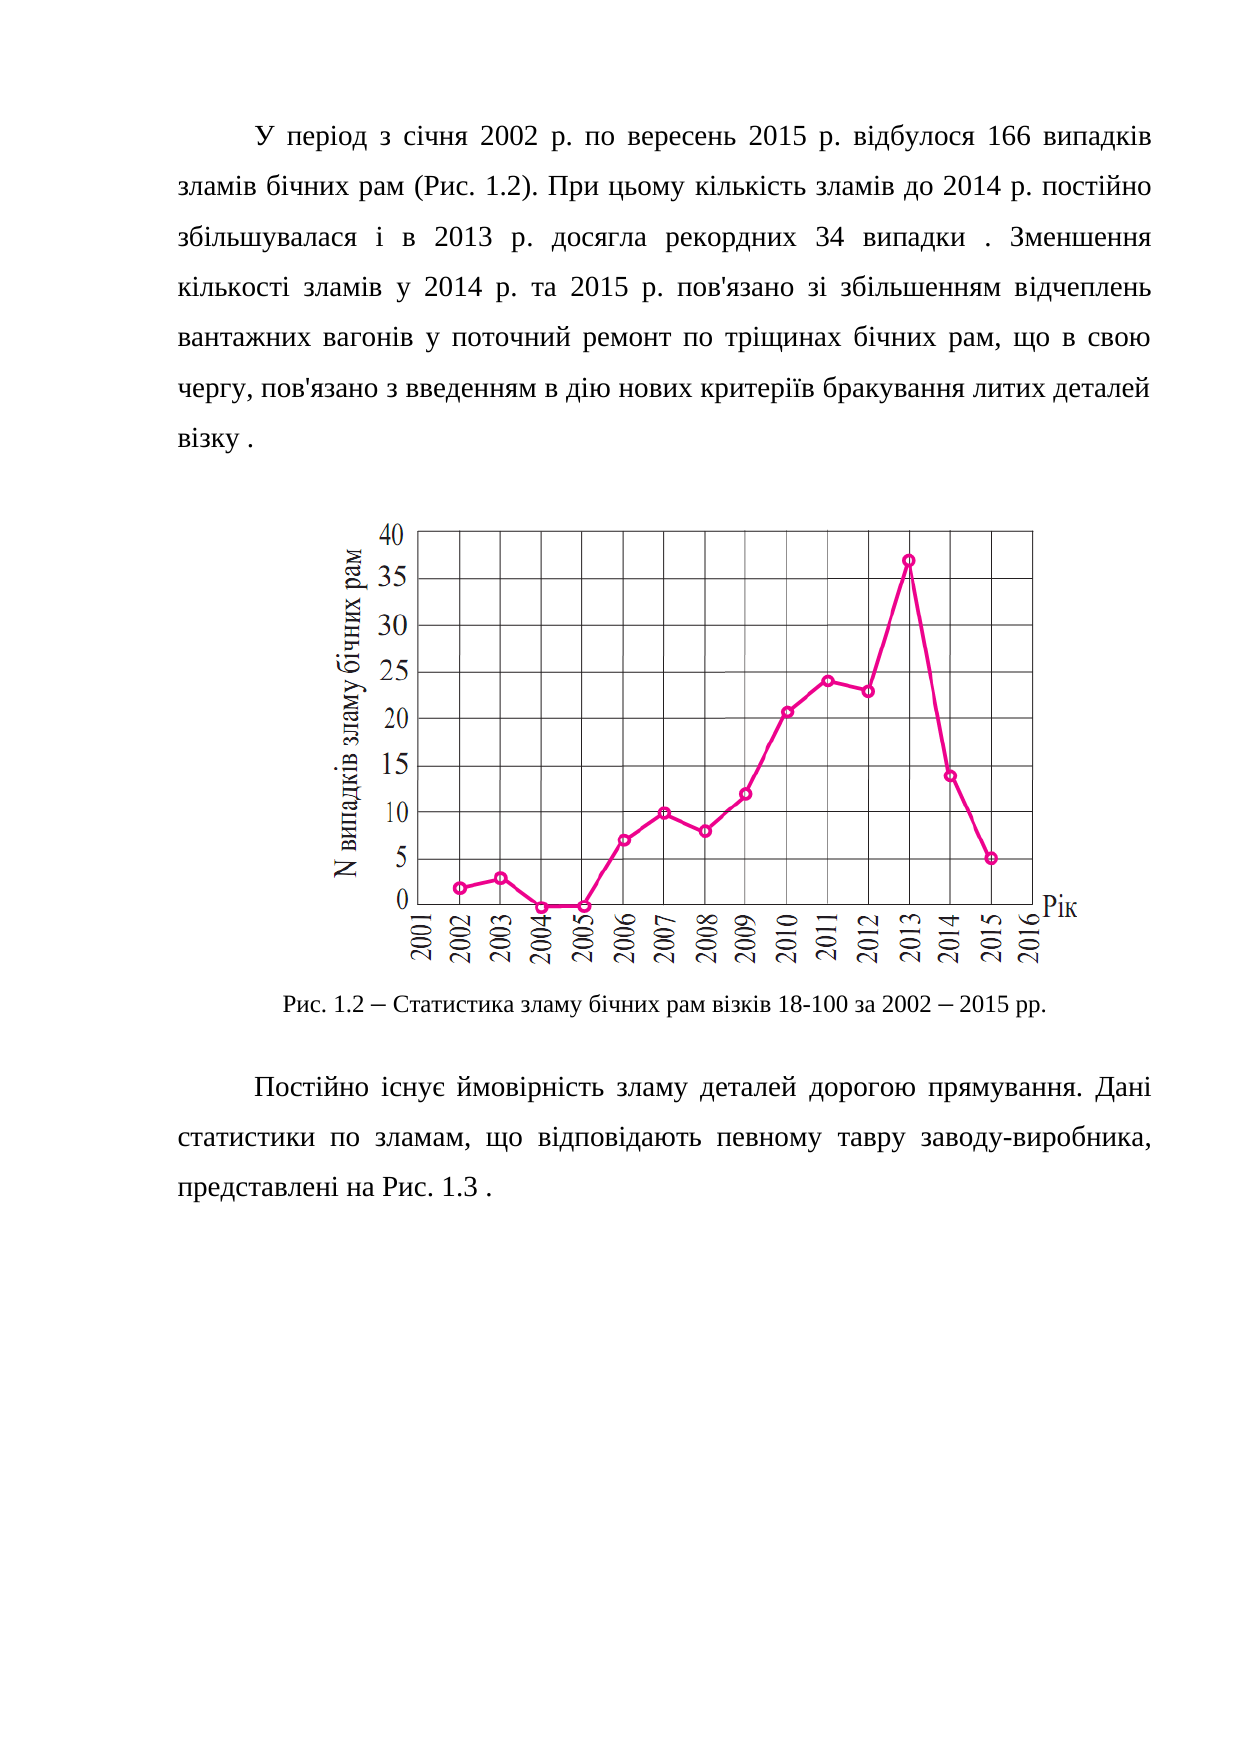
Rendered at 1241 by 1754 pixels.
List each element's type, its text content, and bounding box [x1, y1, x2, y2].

picture [328, 520, 1078, 966]
text Рис. 1.2 – Статистика зламу бічних рам візків 18-100 за 2002 – 2015 рр. [177, 985, 1152, 1019]
text У період з січня 2002 р. по вересень 2015 р. відбулося 166 випадків зламів бічних рам (Рис. 1.2). При цьому кількість зламів до 2014 р. постійно збільшувалася і в 2013 р. досягла рекордних 34 випадки . Зменшення кількості зламів у 2014 р. та 2015 р. пов'язано зі збільшенням відчеплень вантажних вагонів у поточний ремонт по тріщинах бічних рам, що в свою чергу, пов'язано з введенням в дію нових критеріїв бракування литих деталей візку . [177, 118, 1152, 453]
text Постійно існує ймовірність зламу деталей дорогою прямування. Дані статистики по зламам, що відповідають певному тавру заводу-виробника, представлені на Рис. 1.3 . [177, 1069, 1152, 1203]
